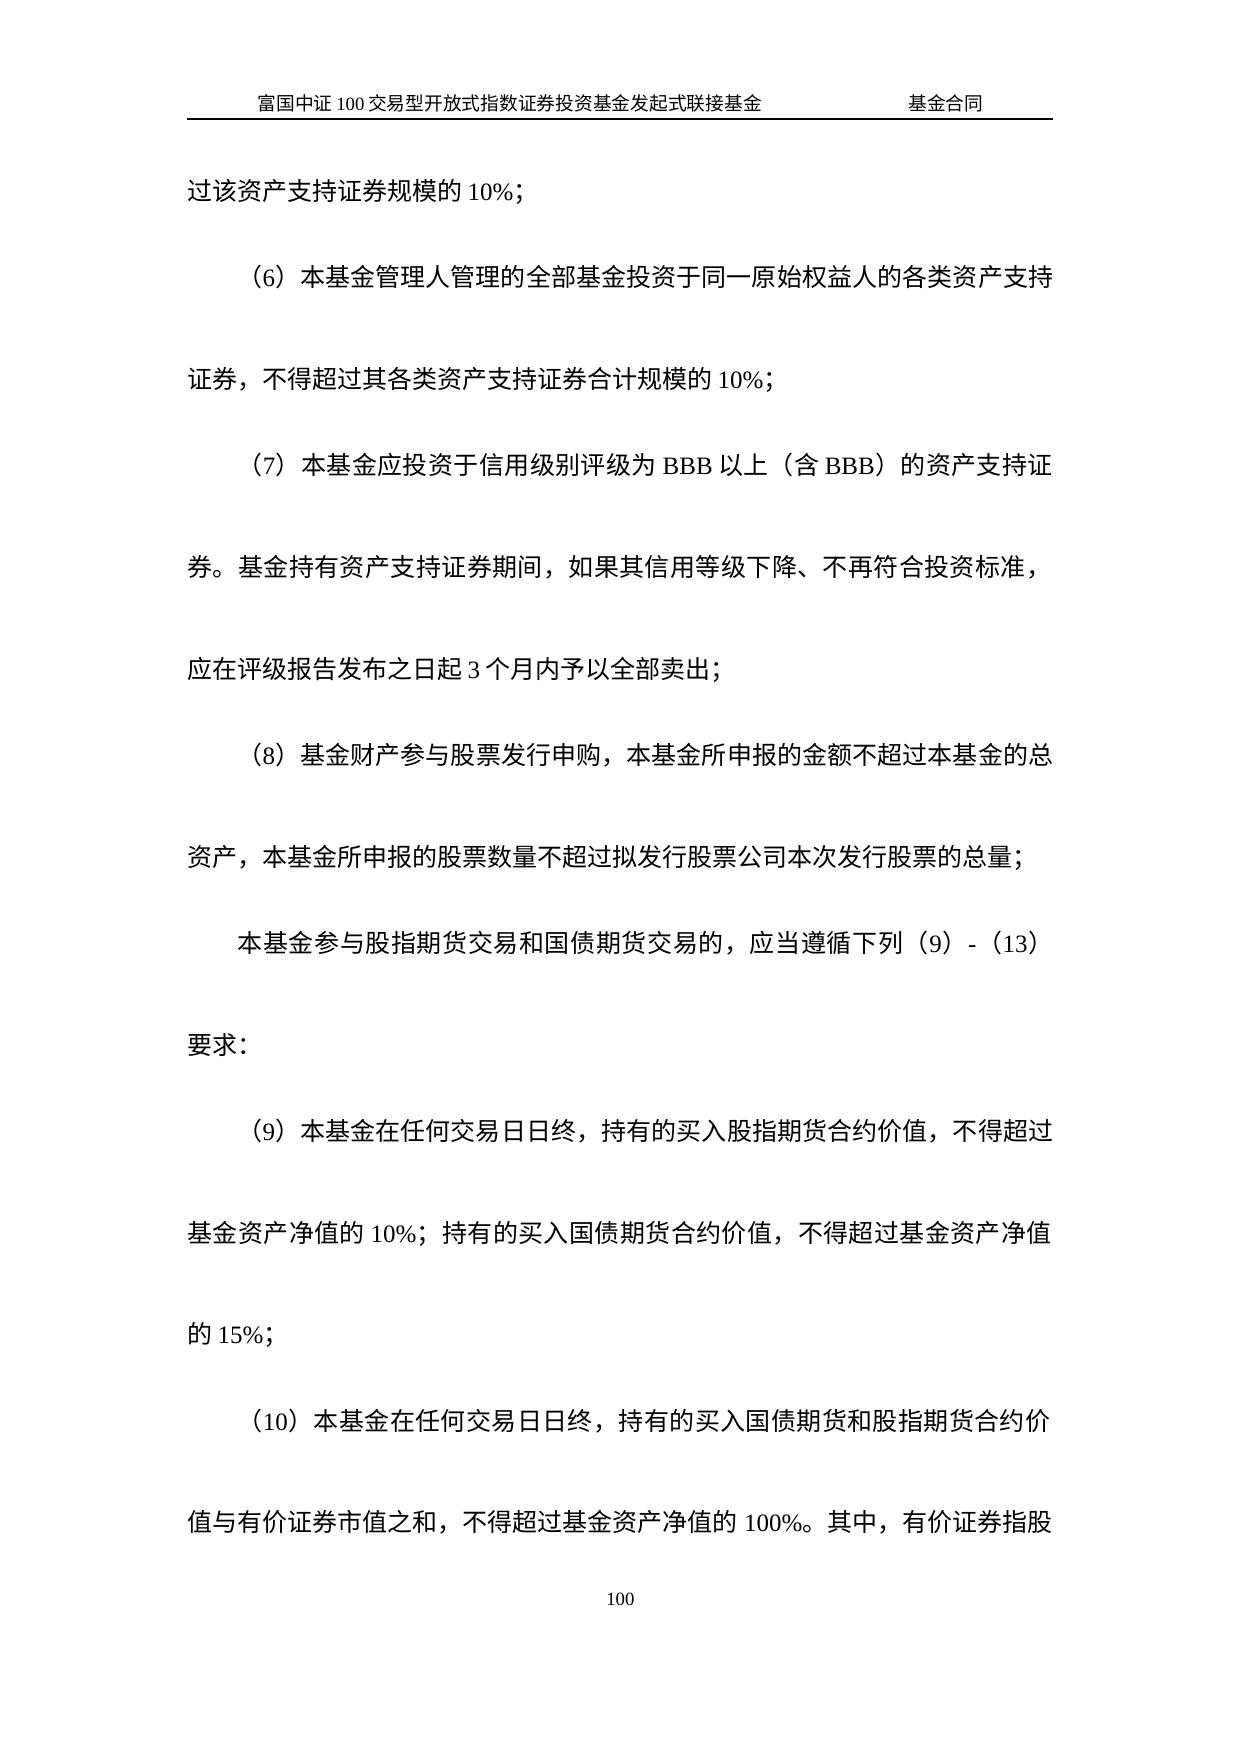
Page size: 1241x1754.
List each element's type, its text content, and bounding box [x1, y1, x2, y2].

text （9）本基金在任何交易日日终，持有的买入股指期货合约价值，不得超过基金资产净值的10%；持有的买入国债期货合约价值，不得超过基金资产净值的15%； [187, 1095, 1053, 1367]
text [187, 1385, 1053, 1555]
text （8）基金财产参与股票发行申购，本基金所申报的金额不超过本基金的总资产，本基金所申报的股票数量不超过拟发行股票公司本次发行股票的总量； [187, 719, 1053, 889]
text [187, 156, 1053, 224]
text （6）本基金管理人管理的全部基金投资于同一原始权益人的各类资产支持证券，不得超过其各类资产支持证券合计规模的10%； [187, 242, 1053, 412]
text 本基金参与股指期货交易和国债期货交易的，应当遵循下列（9）-（13）要求： [187, 907, 1053, 1077]
text （7）本基金应投资于信用级别评级为BBB以上（含BBB）的资产支持证券。基金持有资产支持证券期间，如果其信用等级下降、不再符合投资标准，应在评级报告发布之日起3个月内予以全部卖出； [187, 430, 1053, 701]
